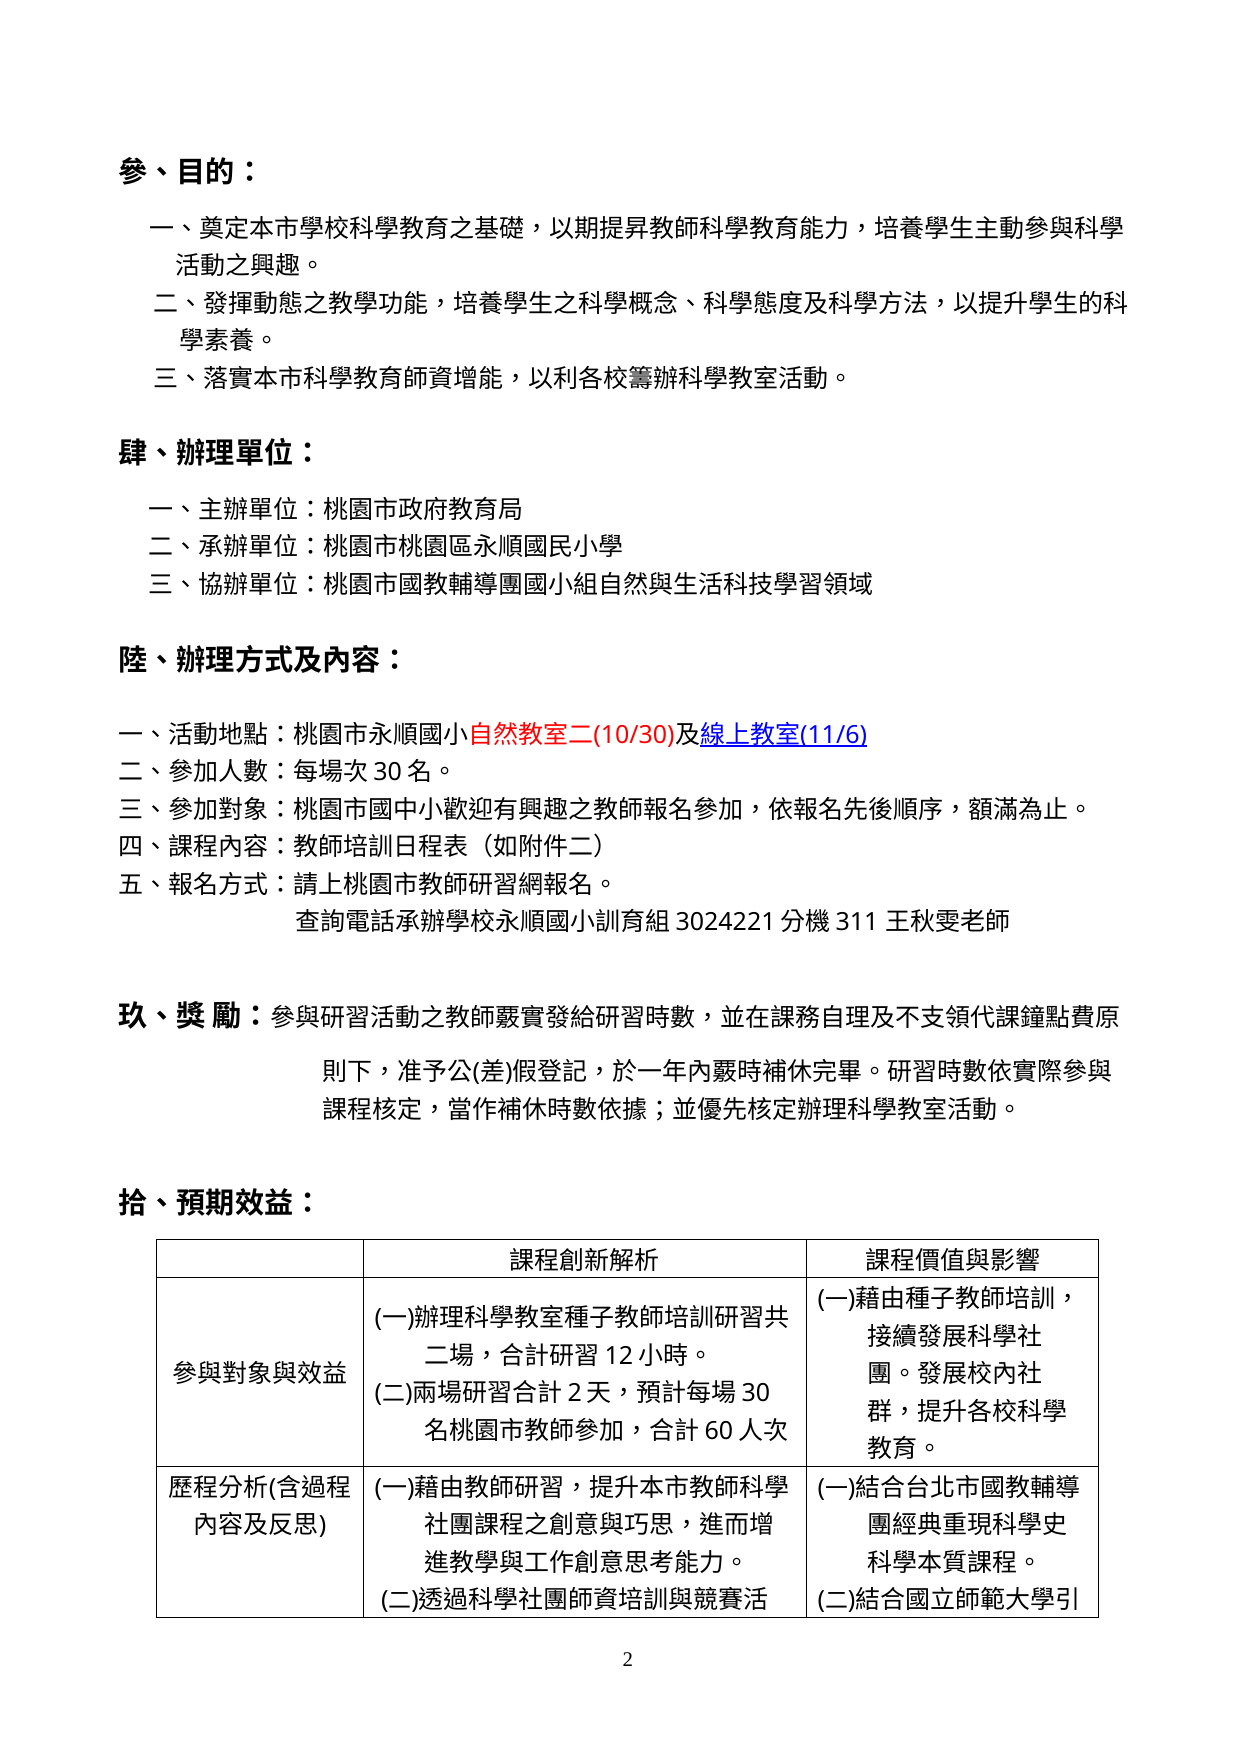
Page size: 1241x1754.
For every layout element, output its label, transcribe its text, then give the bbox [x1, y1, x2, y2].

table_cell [364, 1467, 806, 1617]
text 二、發揮動態之教學功能，培養學生之科學概念、科學態度及科學方法，以提升學生的科 [153, 282, 1137, 320]
table_cell 歷程分析(含過程內容及反思) [157, 1467, 363, 1617]
text 三、落實本市科學教育師資增能，以利各校籌辦科學教室活動。 [153, 357, 1137, 395]
text 一、活動地點：桃園市永順國小自然教室二(10/30)及線上教室(11/6) [118, 714, 1137, 751]
table_cell (一)辦理科學教室種子教師培訓研習共二場，合計研習12小時。 (二)兩場研習合計2天，預計每場30名桃園市教師參加，合計60人次 [364, 1278, 806, 1466]
text 學素養。 [153, 320, 1137, 357]
text 二、承辦單位：桃園市桃園區永順國民小學 [148, 526, 1137, 564]
table_header 課程價值與影響 [807, 1240, 1098, 1277]
text 四、課程內容：教師培訓日程表（如附件二） [118, 826, 1137, 864]
text 三、參加對象：桃園市國中小歡迎有興趣之教師報名參加，依報名先後順序，額滿為止。 [118, 789, 1137, 826]
text 活動之興趣。 [149, 245, 1137, 282]
text 玖、獎 勵：參與研習活動之教師覈實發給研習時數，並在課務自理及不支領代課鐘點費原則下，准予公(差)假登記，於一年內覈時補休完畢。研習時數依實際參與課程核定，當作補休時數依據；並優先核定辦理科學教室活動。 [118, 976, 1137, 1126]
table_header 課程創新解析 [364, 1240, 806, 1277]
text 肆、辦理單位： [118, 414, 1137, 489]
text 拾、預期效益： [118, 1164, 1137, 1239]
text 二、參加人數：每場次30名。 [118, 751, 1137, 789]
text 一、奠定本市學校科學教育之基礎，以期提昇教師科學教育能力，培養學生主動參與科學 [149, 207, 1137, 245]
text 五、報名方式：請上桃園市教師研習網報名。 [118, 864, 1137, 901]
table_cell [807, 1467, 1098, 1617]
text 查詢電話承辦學校永順國小訓育組3024221分機311 王秋雯老師 [168, 901, 1137, 939]
text 一、主辦單位：桃園市政府教育局 [148, 489, 1137, 526]
text 陸、辦理方式及內容： [118, 620, 1137, 695]
table_cell (一)藉由種子教師培訓，接續發展科學社團。發展校內社群，提升各校科學教育。 [807, 1278, 1098, 1466]
table_cell 參與對象與效益 [157, 1278, 363, 1466]
text 三、協辦單位：桃園市國教輔導團國小組自然與生活科技學習領域 [148, 564, 1137, 601]
text 參、目的： [118, 132, 1137, 207]
table_header [157, 1240, 363, 1277]
